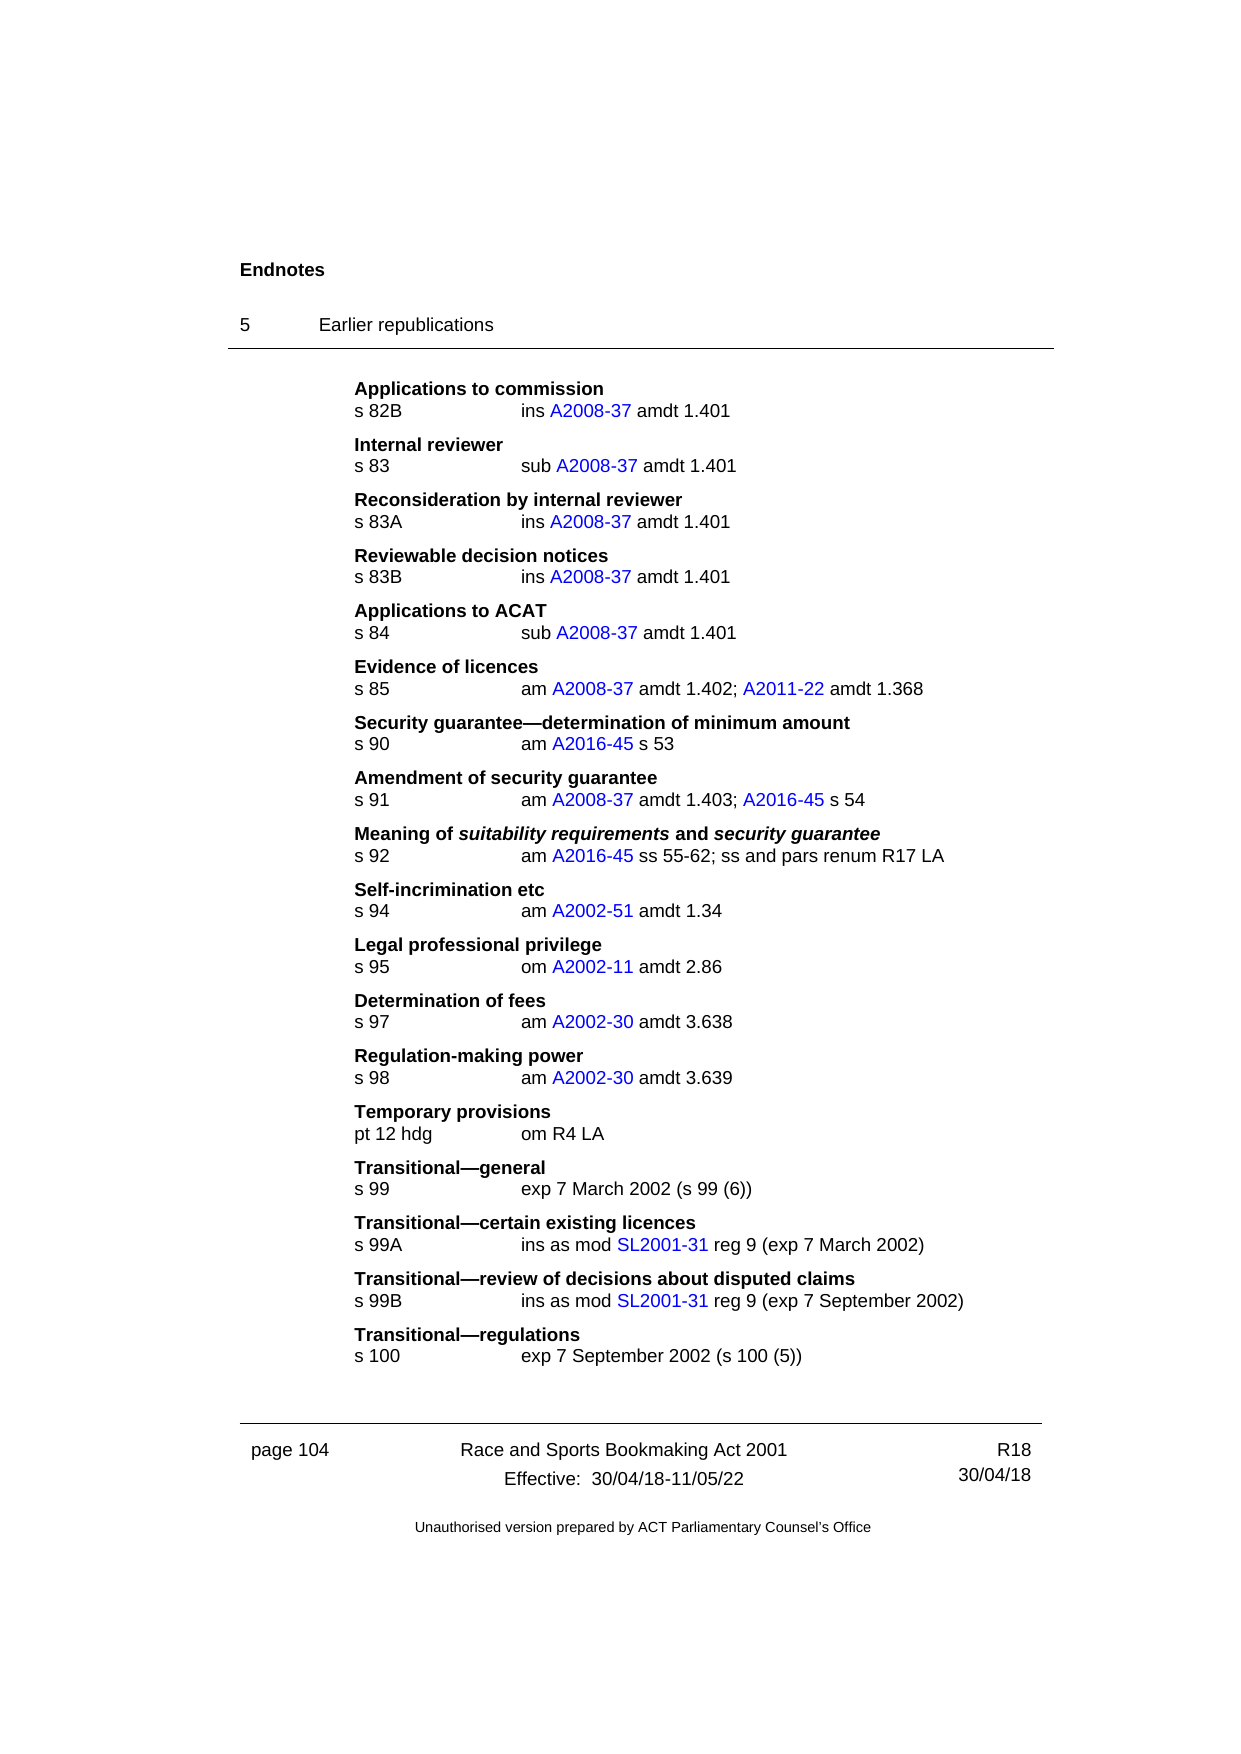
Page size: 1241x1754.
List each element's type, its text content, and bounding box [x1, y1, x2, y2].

text s 92 am A2016-45 ss 55-62; ss and pars renum R17 LA [354, 844, 1042, 866]
text Applications to ACAT [354, 600, 1042, 622]
text Self-incrimination etc [354, 878, 1042, 900]
text s 84 sub A2008-37 amdt 1.401 [354, 622, 1042, 643]
text Legal professional privilege [354, 934, 1042, 956]
text Evidence of licences [354, 656, 1042, 677]
text Reconsideration by internal reviewer [354, 489, 1042, 511]
text Internal reviewer [354, 433, 1042, 455]
text s 83 sub A2008-37 amdt 1.401 [354, 455, 1042, 477]
text Security guarantee—determination of minimum amount [354, 712, 1042, 733]
text s 99 exp 7 March 2002 (s 99 (6)) [354, 1178, 1042, 1200]
text Transitional—certain existing licences [354, 1212, 1042, 1234]
text s 100 exp 7 September 2002 (s 100 (5)) [354, 1345, 1042, 1367]
text Temporary provisions [354, 1101, 1042, 1122]
text Transitional—general [354, 1157, 1042, 1178]
text s 99B ins as mod SL2001-31 reg 9 (exp 7 September 2002) [354, 1289, 1042, 1311]
text s 99A ins as mod SL2001-31 reg 9 (exp 7 March 2002) [354, 1234, 1042, 1255]
text Applications to commission [354, 378, 1042, 399]
text Transitional—regulations [354, 1323, 1042, 1345]
text Reviewable decision notices [354, 545, 1042, 566]
text s 90 am A2016-45 s 53 [354, 733, 1042, 755]
text s 94 am A2002-51 amdt 1.34 [354, 900, 1042, 922]
text s 98 am A2002-30 amdt 3.639 [354, 1067, 1042, 1088]
text Transitional—review of decisions about disputed claims [354, 1268, 1042, 1289]
text s 91 am A2008-37 amdt 1.403; A2016-45 s 54 [354, 789, 1042, 810]
text Meaning of suitability requirements and security guarantee [354, 823, 1042, 844]
text Regulation-making power [354, 1045, 1042, 1067]
text s 85 am A2008-37 amdt 1.402; A2011-22 amdt 1.368 [354, 677, 1042, 699]
text s 83A ins A2008-37 amdt 1.401 [354, 511, 1042, 532]
text pt 12 hdg om R4 LA [354, 1122, 1042, 1144]
text Determination of fees [354, 990, 1042, 1011]
text s 82B ins A2008-37 amdt 1.401 [354, 399, 1042, 421]
text s 95 om A2002-11 amdt 2.86 [354, 956, 1042, 977]
text s 97 am A2002-30 amdt 3.638 [354, 1011, 1042, 1033]
text Amendment of security guarantee [354, 767, 1042, 789]
text s 83B ins A2008-37 amdt 1.401 [354, 566, 1042, 588]
